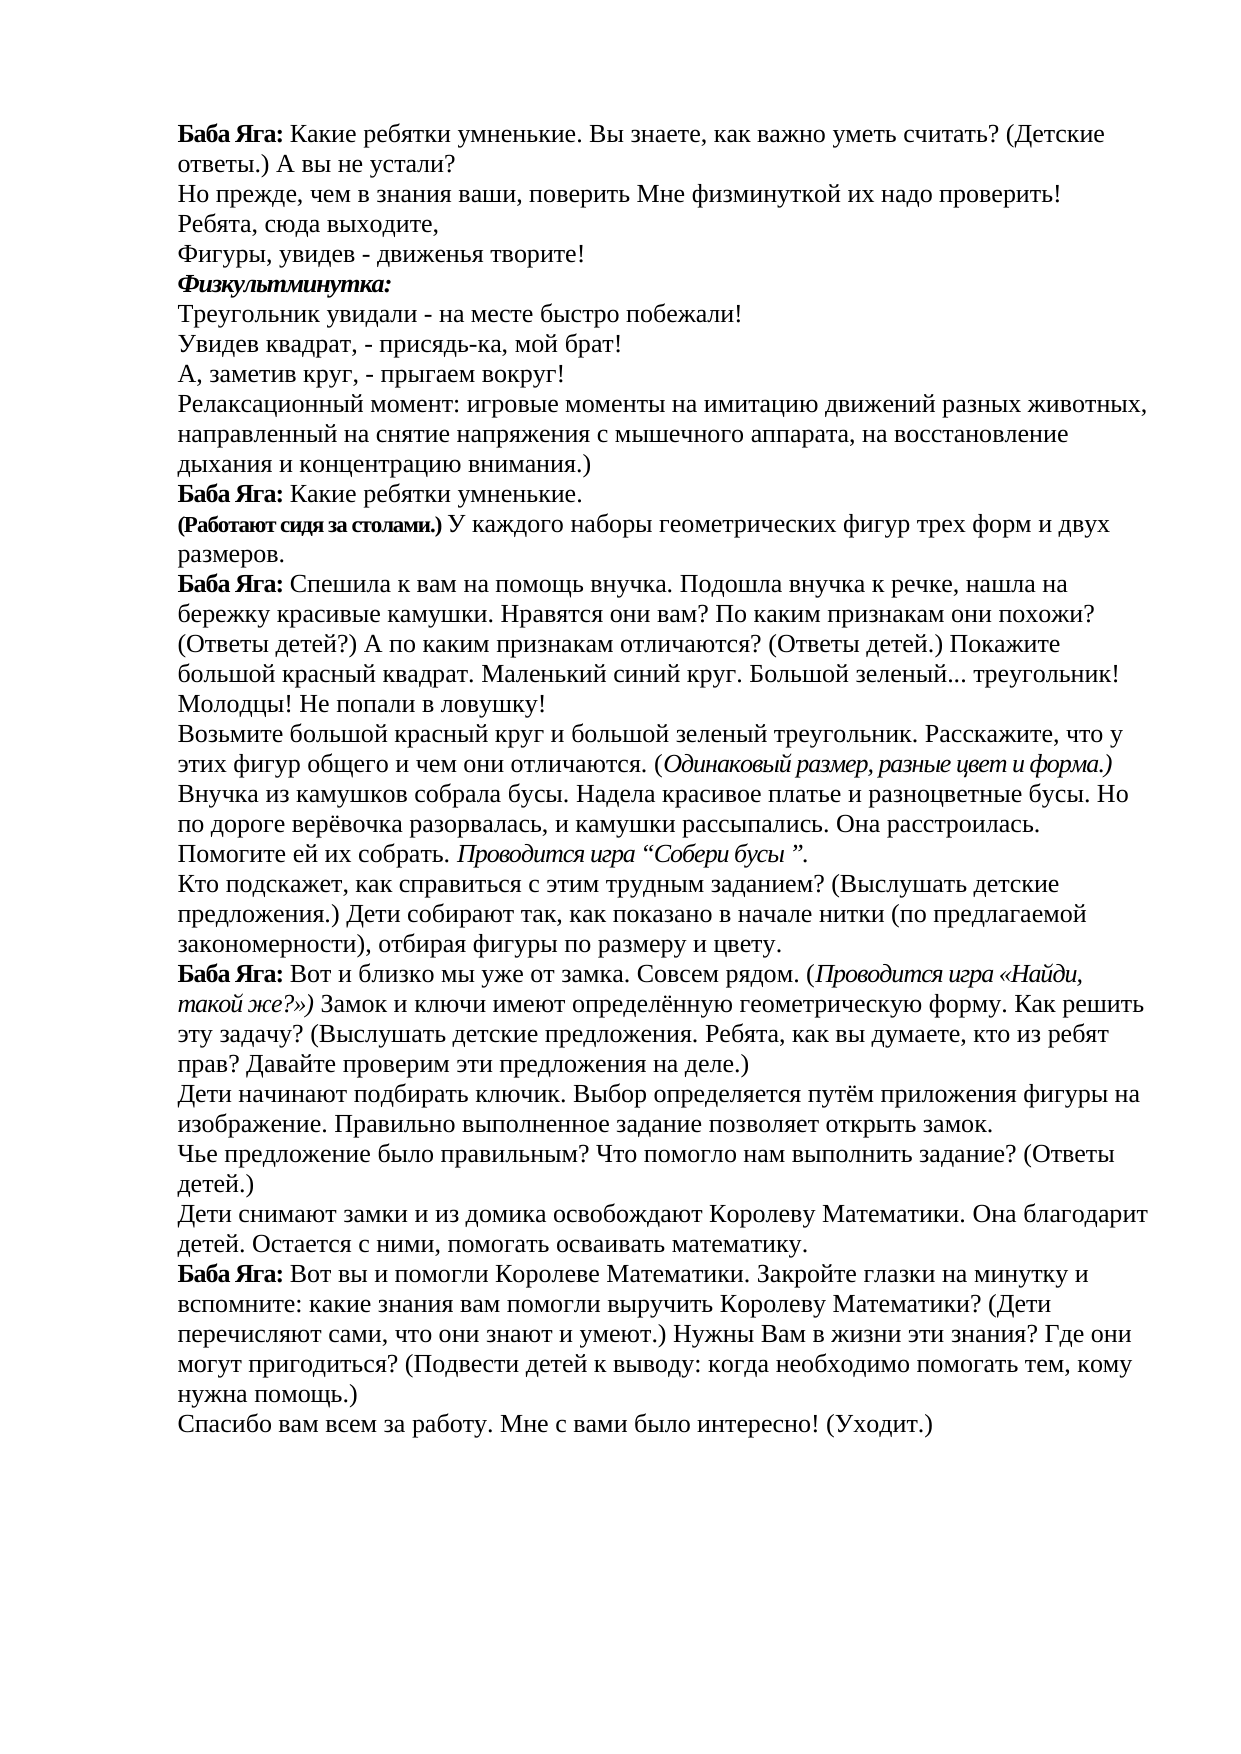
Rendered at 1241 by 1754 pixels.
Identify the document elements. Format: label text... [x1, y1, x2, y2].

text Релаксационный момент: игровые моменты на имитацию движений разных животных, направленный на снятие напряжения с мышечного аппарата, на восстановление дыхания и концентрацию внимания.) [177, 388, 1152, 478]
text Треугольник увидали - на месте быстро побежали! [177, 298, 1152, 328]
text Чье предложение было правильным? Что помогло нам выполнить задание? (Ответы детей.) [177, 1138, 1152, 1198]
text Баба Яга: Какие ребятки умненькие. [177, 478, 1152, 508]
text Баба Яга: Какие ребятки умненькие. Вы знаете, как важно уметь считать? (Детские ответы.) А вы не устали? [177, 118, 1152, 178]
text (Работают сидя за столами.) У каждого наборы геометрических фигур трех форм и двух размеров. [177, 508, 1152, 568]
text Баба Яга: Вот вы и помогли Королеве Математики. Закройте глазки на минутку и вспомните: какие знания вам помогли выручить Королеву Математики? (Дети перечисляют сами, что они знают и умеют.) Нужны Вам в жизни эти знания? Где они могут пригодиться? (Подвести детей к выводу: когда необходимо помогать тем, кому нужна помощь.) [177, 1258, 1152, 1408]
text Спасибо вам всем за работу. Мне с вами было интересно! (Уходит.) [177, 1408, 1152, 1438]
text Увидев квадрат, - присядь-ка, мой брат! [177, 328, 1152, 358]
text Ребята, сюда выходите, [177, 208, 1152, 238]
text Баба Яга: Спешила к вам на помощь внучка. Подошла внучка к речке, нашла на бережку красивые камушки. Нравятся они вам? По каким признакам они похожи? (Ответы детей?) А по каким признакам отличаются? (Ответы детей.) Покажите большой красный квадрат. Маленький синий круг. Большой зеленый... треугольник! Молодцы! Не попали в ловушку! [177, 568, 1152, 718]
text Дети снимают замки и из домика освобождают Королеву Математики. Она благодарит детей. Остается с ними, помогать осваивать математику. [177, 1198, 1152, 1258]
text Кто подскажет, как справиться с этим трудным заданием? (Выслушать детские предложения.) Дети собирают так, как показано в начале нитки (по предлагаемой закономерности), отбирая фигуры по размеру и цвету. [177, 868, 1152, 958]
text Внучка из камушков собрала бусы. Надела красивое платье и разноцветные бусы. Но по дороге верёвочка разорвалась, и камушки рассыпались. Она расстроилась. Помогите ей их собрать. Проводится игра “Собери бусы ”. [177, 778, 1152, 868]
text Но прежде, чем в знания ваши, поверить Мне физминуткой их надо проверить! [177, 178, 1152, 208]
text Дети начинают подбирать ключик. Выбор определяется путём приложения фигуры на изображение. Правильно выполненное задание позволяет открыть замок. [177, 1078, 1152, 1138]
text А, заметив круг, - прыгаем вокруг! [177, 358, 1152, 388]
text Баба Яга: Вот и близко мы уже от замка. Совсем рядом. (Проводится игра «Найди, такой же?») Замок и ключи имеют определённую геометрическую форму. Как решить эту задачу? (Выслушать детские предложения. Ребята, как вы думаете, кто из ребят прав? Давайте проверим эти предложения на деле.) [177, 958, 1152, 1078]
text Физкультминутка: [177, 268, 1152, 298]
text Фигуры, увидев - движенья творите! [177, 238, 1152, 268]
text Возьмите большой красный круг и большой зеленый треугольник. Расскажите, что у этих фигур общего и чем они отличаются. (Одинаковый размер, разные цвет и форма.) [177, 718, 1152, 778]
